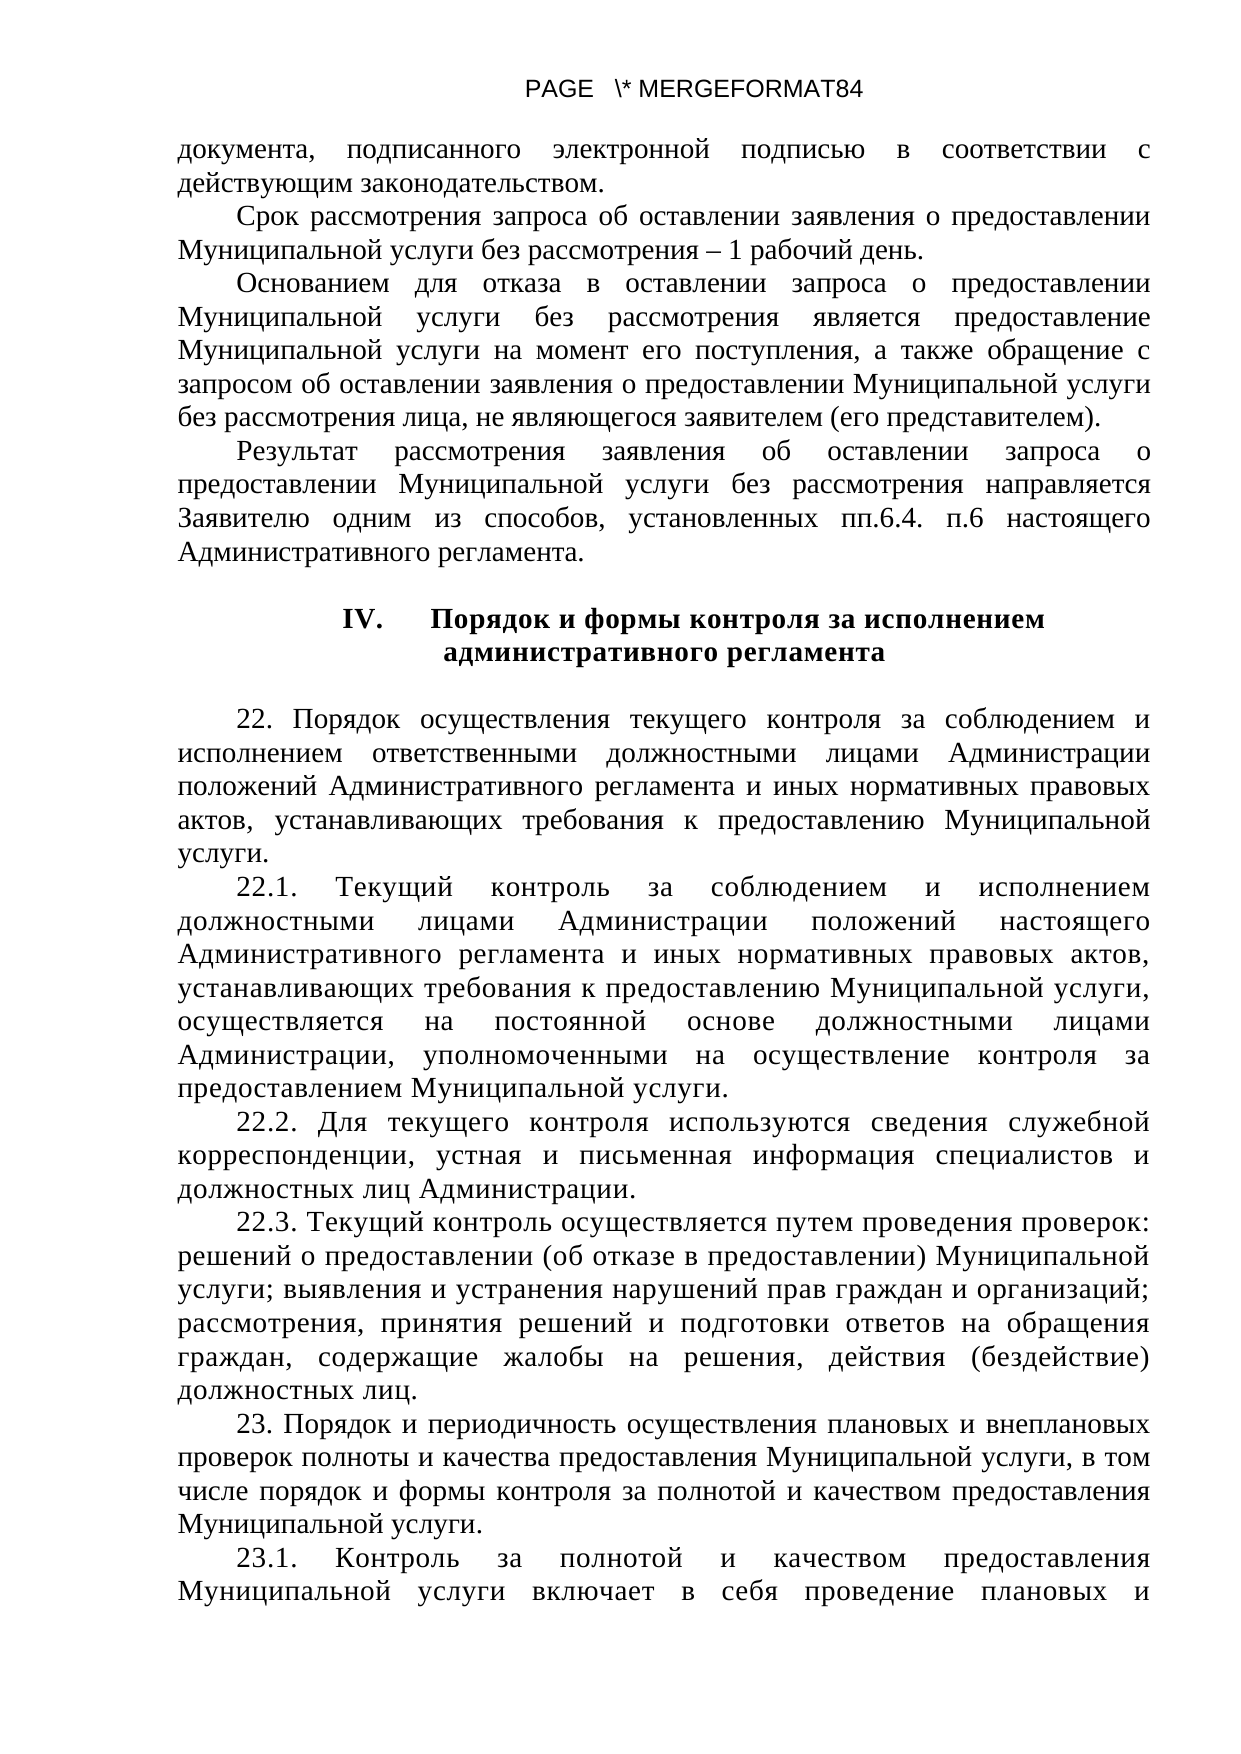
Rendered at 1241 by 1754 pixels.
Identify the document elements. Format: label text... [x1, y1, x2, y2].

text Основанием для отказа в оставлении запроса о предоставлении Муниципальной услуги без рассмотрения является предоставление Муниципальной услуги на момент его поступления, а также обращение с запросом об оставлении заявления о предоставлении Муниципальной услуги без рассмотрения лица, не являющегося заявителем (его представителем). [177, 265, 1152, 433]
text 22.2. Для текущего контроля используются сведения служебной корреспонденции, устная и письменная информация специалистов и должностных лиц Администрации. [177, 1104, 1152, 1204]
text 22.3. Текущий контроль осуществляется путем проведения проверок: решений о предоставлении (об отказе в предоставлении) Муниципальной услуги; выявления и устранения нарушений прав граждан и организаций; рассмотрения, принятия решений и подготовки ответов на обращения граждан, содержащие жалобы на решения, действия (бездействие) должностных лиц. [177, 1204, 1152, 1406]
text 22. Порядок осуществления текущего контроля за соблюдением и исполнением ответственными должностными лицами Администрации положений Административного регламента и иных нормативных правовых актов, устанавливающих требования к предоставлению Муниципальной услуги. [177, 701, 1152, 869]
list Порядок и формы контроля за исполнением административного регламента [177, 601, 1152, 668]
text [177, 1540, 1152, 1607]
text 23. Порядок и периодичность осуществления плановых и внеплановых проверок полноты и качества предоставления Муниципальной услуги, в том числе порядок и формы контроля за полнотой и качеством предоставления Муниципальной услуги. [177, 1406, 1152, 1540]
text 22.1. Текущий контроль за соблюдением и исполнением должностными лицами Администрации положений настоящего Административного регламента и иных нормативных правовых актов, устанавливающих требования к предоставлению Муниципальной услуги, осуществляется на постоянной основе должностными лицами Администрации, уполномоченными на осуществление контроля за предоставлением Муниципальной услуги. [177, 869, 1152, 1104]
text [177, 131, 1152, 198]
text Результат рассмотрения заявления об оставлении запроса о предоставлении Муниципальной услуги без рассмотрения направляется Заявителю одним из способов, установленных пп.6.4. п.6 настоящего Административного регламента. [177, 433, 1152, 567]
text Срок рассмотрения запроса об оставлении заявления о предоставлении Муниципальной услуги без рассмотрения – 1 рабочий день. [177, 198, 1152, 265]
